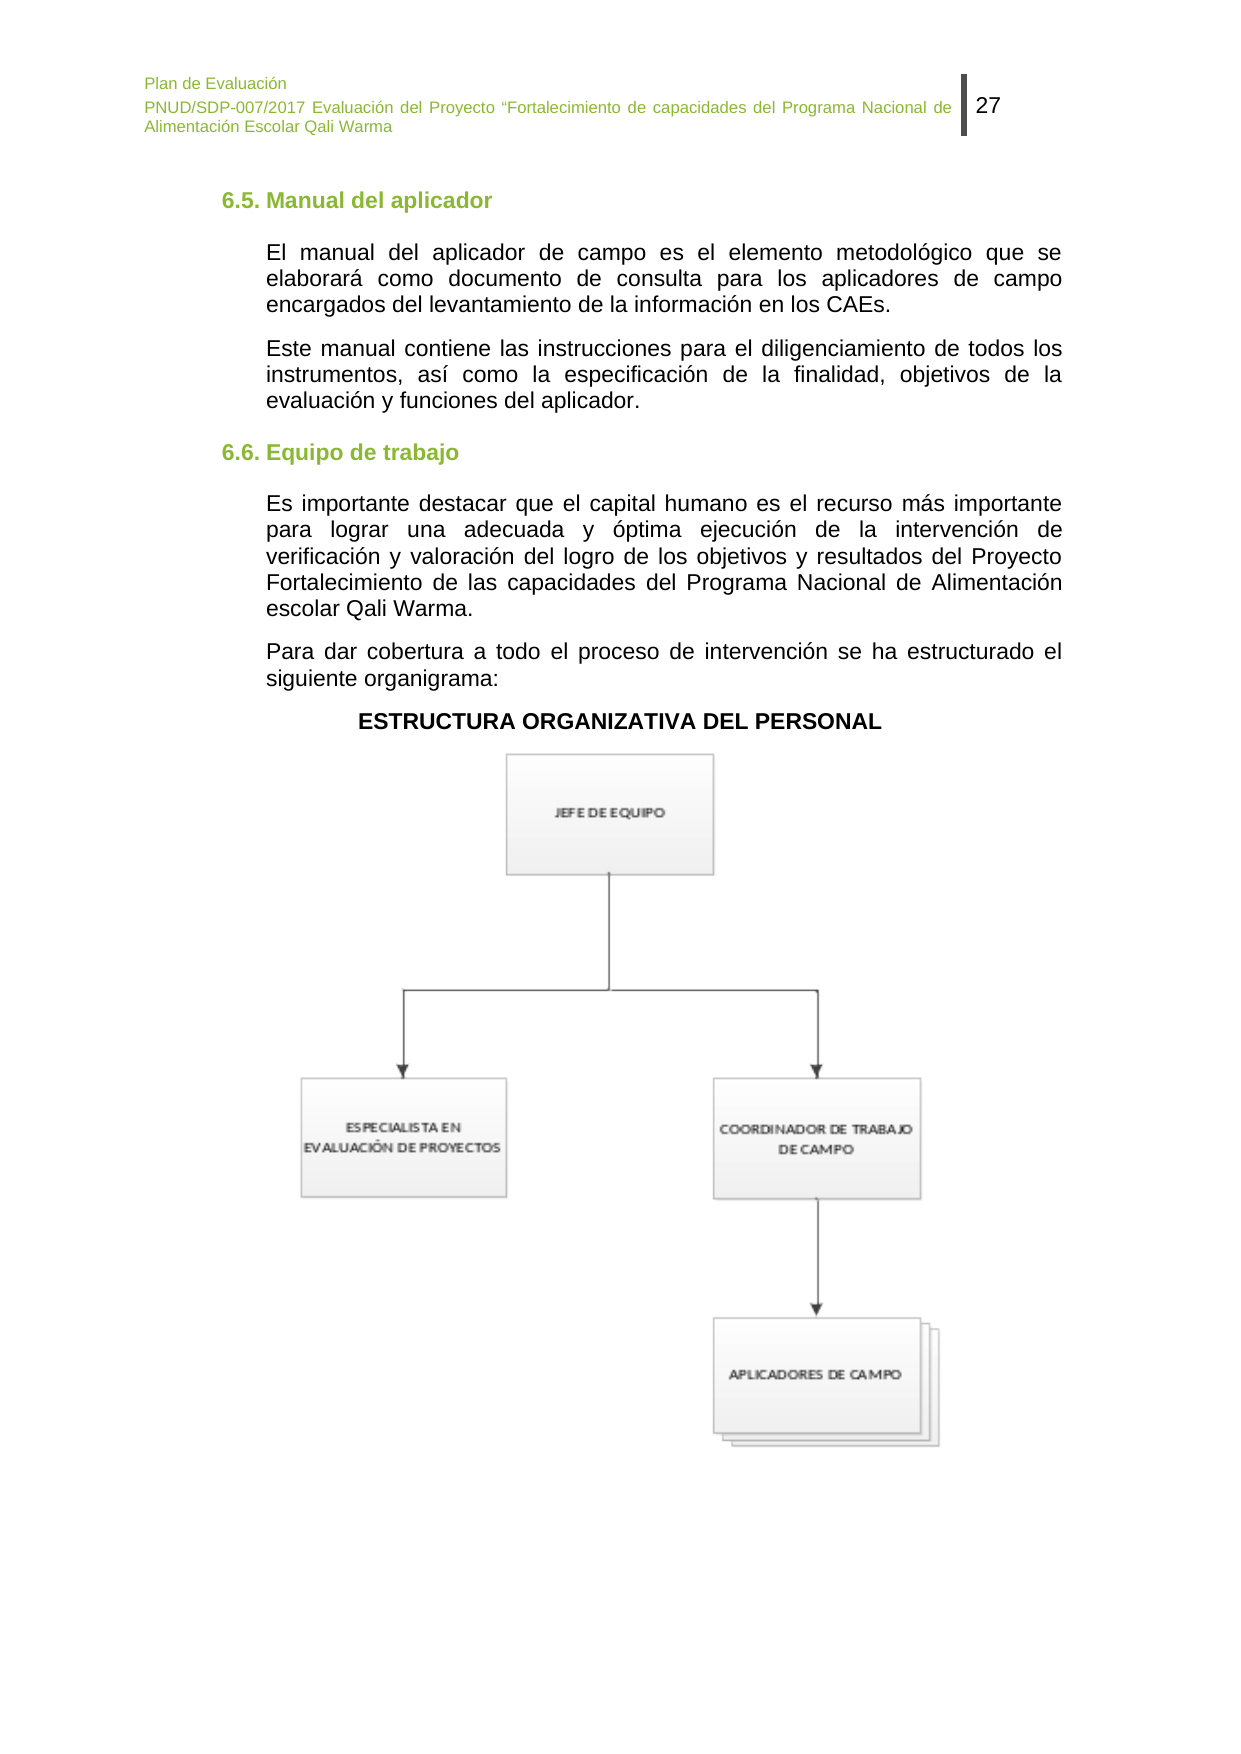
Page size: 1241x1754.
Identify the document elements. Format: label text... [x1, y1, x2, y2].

text Es importante destacar que el capital humano es el recurso más importante para lograr una adecuada y óptima ejecución de la intervención de verificación y valoración del logro de los objetivos y resultados del Proyecto Fortalecimiento de las capacidades del Programa Nacional de Alimentación escolar Qali Warma. [266, 490, 1063, 622]
text Este manual contiene las instrucciones para el diligenciamiento de todos los instrumentos, así como la especificación de la finalidad, objetivos de la evaluación y funciones del aplicador. [266, 334, 1063, 413]
text ESTRUCTURA ORGANIZATIVA DEL PERSONAL [177, 708, 1063, 734]
subtitle Equipo de trabajo [222, 438, 1063, 465]
text El manual del aplicador de campo es el elemento metodológico que se elaborará como documento de consulta para los aplicadores de campo encargados del levantamiento de la información en los CAEs. [266, 239, 1063, 318]
text Para dar cobertura a todo el proceso de intervención se ha estructurado el siguiente organigrama: [266, 638, 1063, 691]
subtitle Manual del aplicador [222, 187, 1063, 214]
